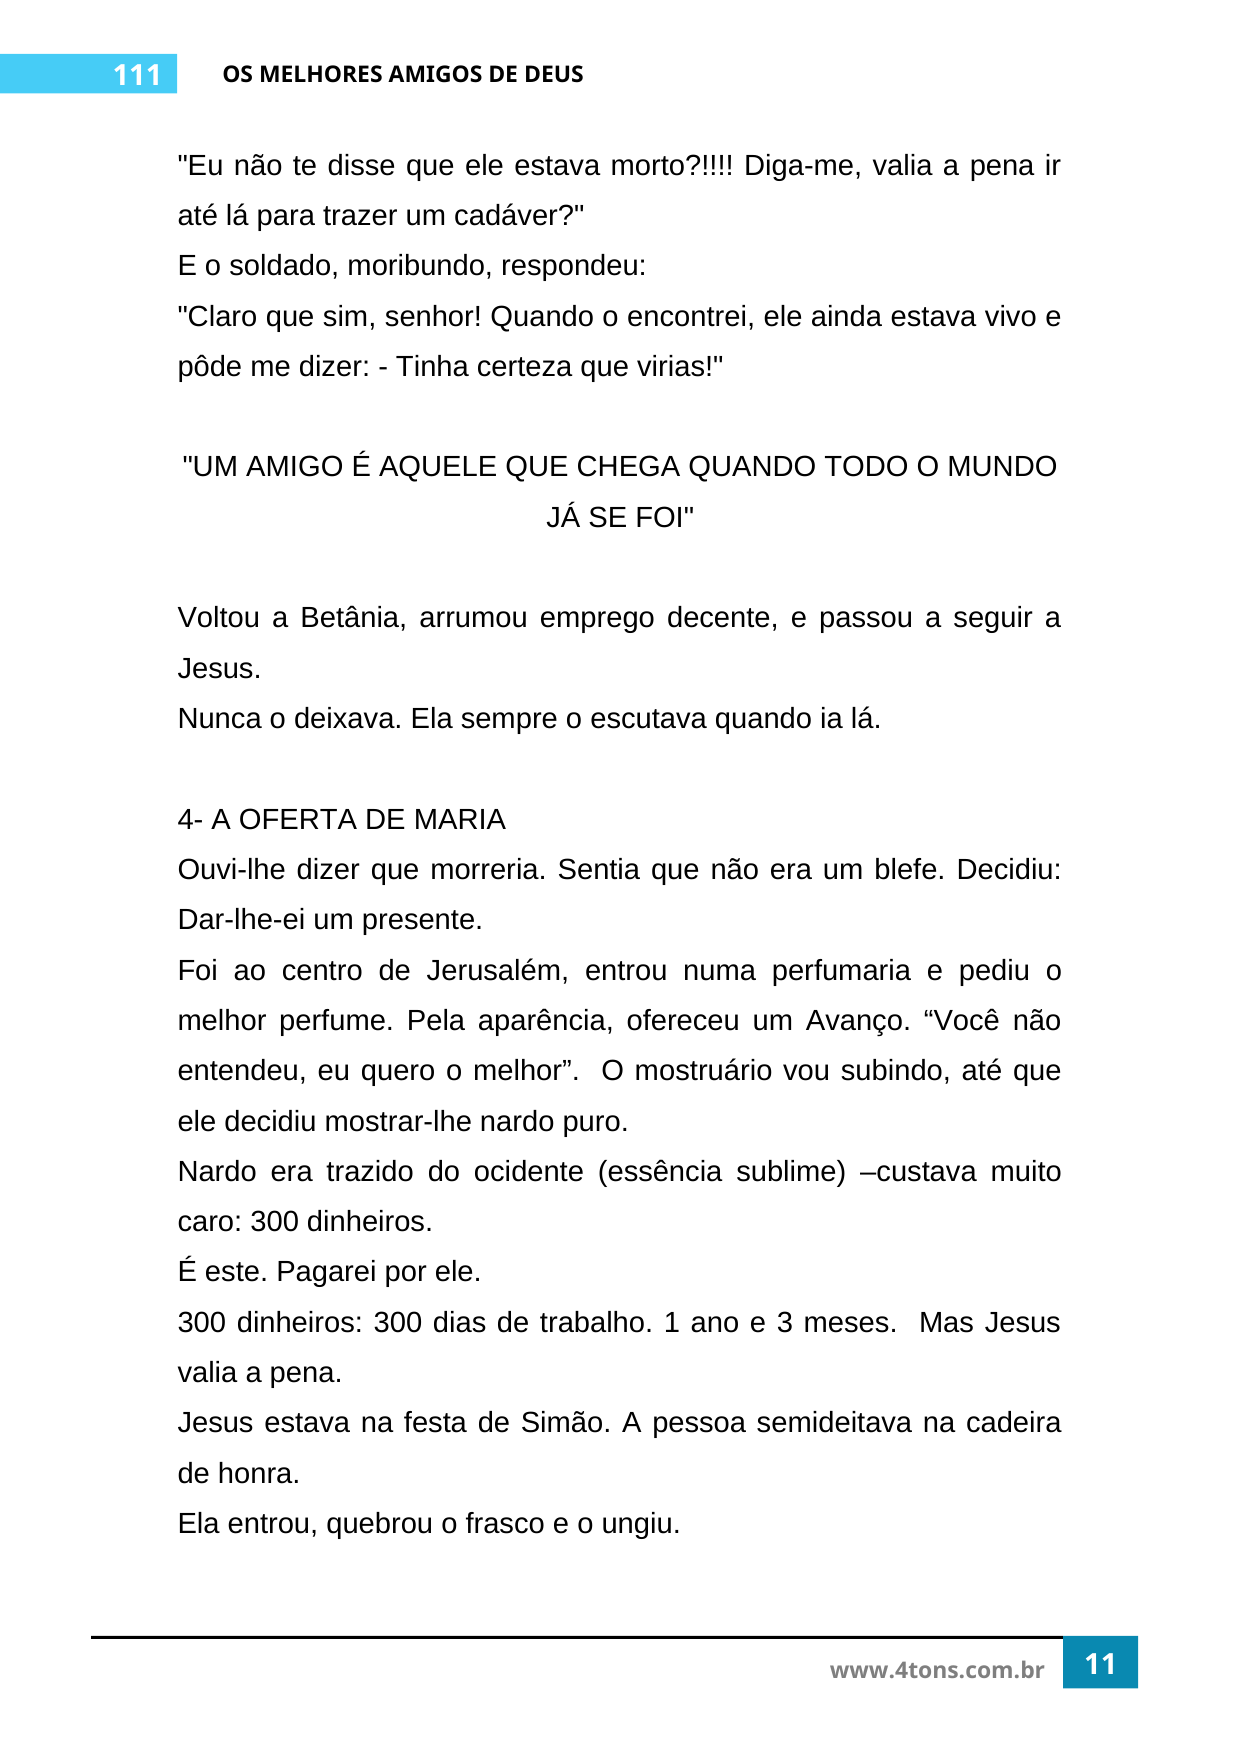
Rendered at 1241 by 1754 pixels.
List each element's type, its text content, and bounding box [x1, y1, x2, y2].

text "Eu não te disse que ele estava morto?!!!! Diga-me, valia a pena ir até lá para trazer um cadáver?" [177, 148, 1063, 231]
text 4- A OFERTA DE MARIA [177, 802, 1063, 835]
text Ela entrou, quebrou o frasco e o ungiu. [177, 1506, 1063, 1539]
text Ouvi-lhe dizer que morreria. Sentia que não era um blefe. Decidiu: Dar-lhe-ei um presente. [177, 852, 1063, 936]
text Voltou a Betânia, arrumou emprego decente, e passou a seguir a Jesus. [177, 600, 1063, 684]
text 300 dinheiros: 300 dias de trabalho. 1 ano e 3 meses. Mas Jesus valia a pena. [177, 1305, 1063, 1389]
text Foi ao centro de Jerusalém, entrou numa perfumaria e pediu o melhor perfume. Pela aparência, ofereceu um Avanço. “Você não entendeu, eu quero o melhor”. O mostruário vou subindo, até que ele decidiu mostrar-lhe nardo puro. [177, 953, 1063, 1137]
text Nardo era trazido do ocidente (essência sublime) –custava muito caro: 300 dinheiros. [177, 1154, 1063, 1238]
text Nunca o deixava. Ela sempre o escutava quando ia lá. [177, 701, 1063, 734]
text "Claro que sim, senhor! Quando o encontrei, ele ainda estava vivo e pôde me dizer: - Tinha certeza que virias!" [177, 298, 1063, 382]
text É este. Pagarei por ele. [177, 1254, 1063, 1288]
text Jesus estava na festa de Simão. A pessoa semideitava na cadeira de honra. [177, 1405, 1063, 1489]
text E o soldado, moribundo, respondeu: [177, 248, 1063, 282]
text "UM AMIGO É AQUELE QUE CHEGA QUANDO TODO O MUNDO JÁ SE FOI" [177, 449, 1063, 533]
